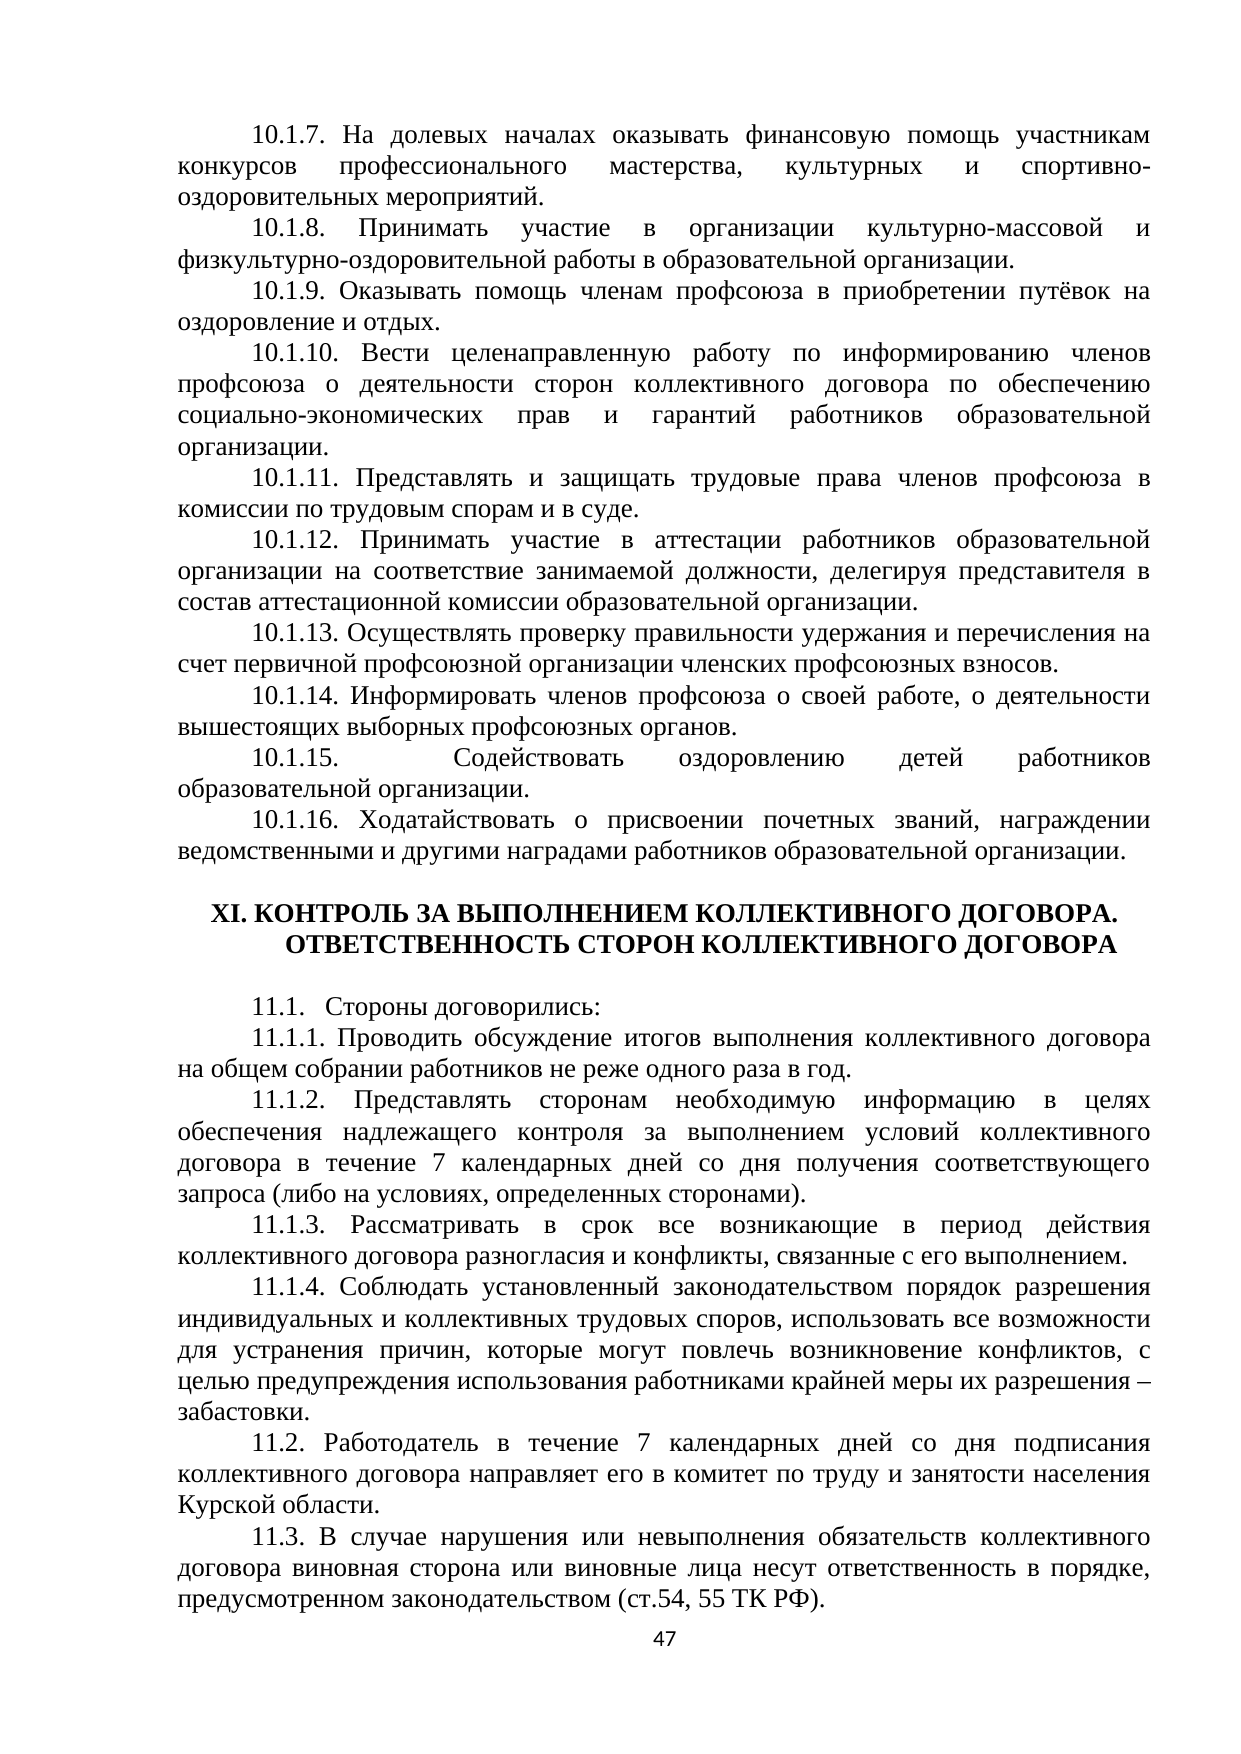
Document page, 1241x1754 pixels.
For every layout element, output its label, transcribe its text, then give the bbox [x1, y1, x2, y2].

text 11.1.3. Рассматривать в срок все возникающие в период действия коллективного договора разногласия и конфликты, связанные с его выполнением. [177, 1208, 1152, 1271]
text 10.1.10. Вести целенаправленную работу по информированию членов профсоюза о деятельности сторон коллективного договора по обеспечению социально-экономических прав и гарантий работников образовательной организации. [177, 336, 1152, 461]
text 10.1.7. На долевых началах оказывать финансовую помощь участникам конкурсов профессионального мастерства, культурных и спортивно-оздоровительных мероприятий. [177, 118, 1152, 212]
text 10.1.14. Информировать членов профсоюза о своей работе, о деятельности вышестоящих выборных профсоюзных органов. [177, 679, 1152, 741]
text 10.1.16. Ходатайствовать о присвоении почетных званий, награждении ведомственными и другими наградами работников образовательной организации. [177, 803, 1152, 866]
text 11.1.4. Соблюдать установленный законодательством порядок разрешения индивидуальных и коллективных трудовых споров, использовать все возможности для устранения причин, которые могут повлечь возникновение конфликтов, с целью предупреждения использования работниками крайней меры их разрешения – забастовки. [177, 1271, 1152, 1426]
text 11.1. Стороны договорились: [177, 990, 1152, 1021]
text 10.1.15. Содействовать оздоровлению детей работников образовательной организации. [177, 741, 1152, 803]
text 10.1.9. Оказывать помощь членам профсоюза в приобретении путёвок на оздоровление и отдых. [177, 274, 1152, 336]
text 10.1.8. Принимать участие в организации культурно-массовой и физкультурно-оздоровительной работы в образовательной организации. [177, 212, 1152, 274]
text XI. Контроль за выполнением коллективного договора. [177, 897, 1152, 928]
text 11.2. Работодатель в течение 7 календарных дней со дня подписания коллективного договора направляет его в комитет по труду и занятости населения Курской области. [177, 1426, 1152, 1520]
text 10.1.13. Осуществлять проверку правильности удержания и перечисления на счет первичной профсоюзной организации членских профсоюзных взносов. [177, 616, 1152, 679]
text 10.1.12. Принимать участие в аттестации работников образовательной организации на соответствие занимаемой должности, делегируя представителя в состав аттестационной комиссии образовательной организации. [177, 523, 1152, 616]
text 11.1.2. Представлять сторонам необходимую информацию в целях обеспечения надлежащего контроля за выполнением условий коллективного договора в течение 7 календарных дней со дня получения соответствующего запроса (либо на условиях, определенных сторонами). [177, 1084, 1152, 1208]
text 11.1.1. Проводить обсуждение итогов выполнения коллективного договора на общем собрании работников не реже одного раза в год. [177, 1021, 1152, 1084]
text 11.3. В случае нарушения или невыполнения обязательств коллективного договора виновная сторона или виновные лица несут ответственность в порядке, предусмотренном законодательством (ст.54, 55 ТК РФ). [177, 1520, 1152, 1613]
text Ответственность сторон коллективного договора [177, 928, 1152, 959]
text 10.1.11. Представлять и защищать трудовые права членов профсоюза в комиссии по трудовым спорам и в суде. [177, 461, 1152, 523]
